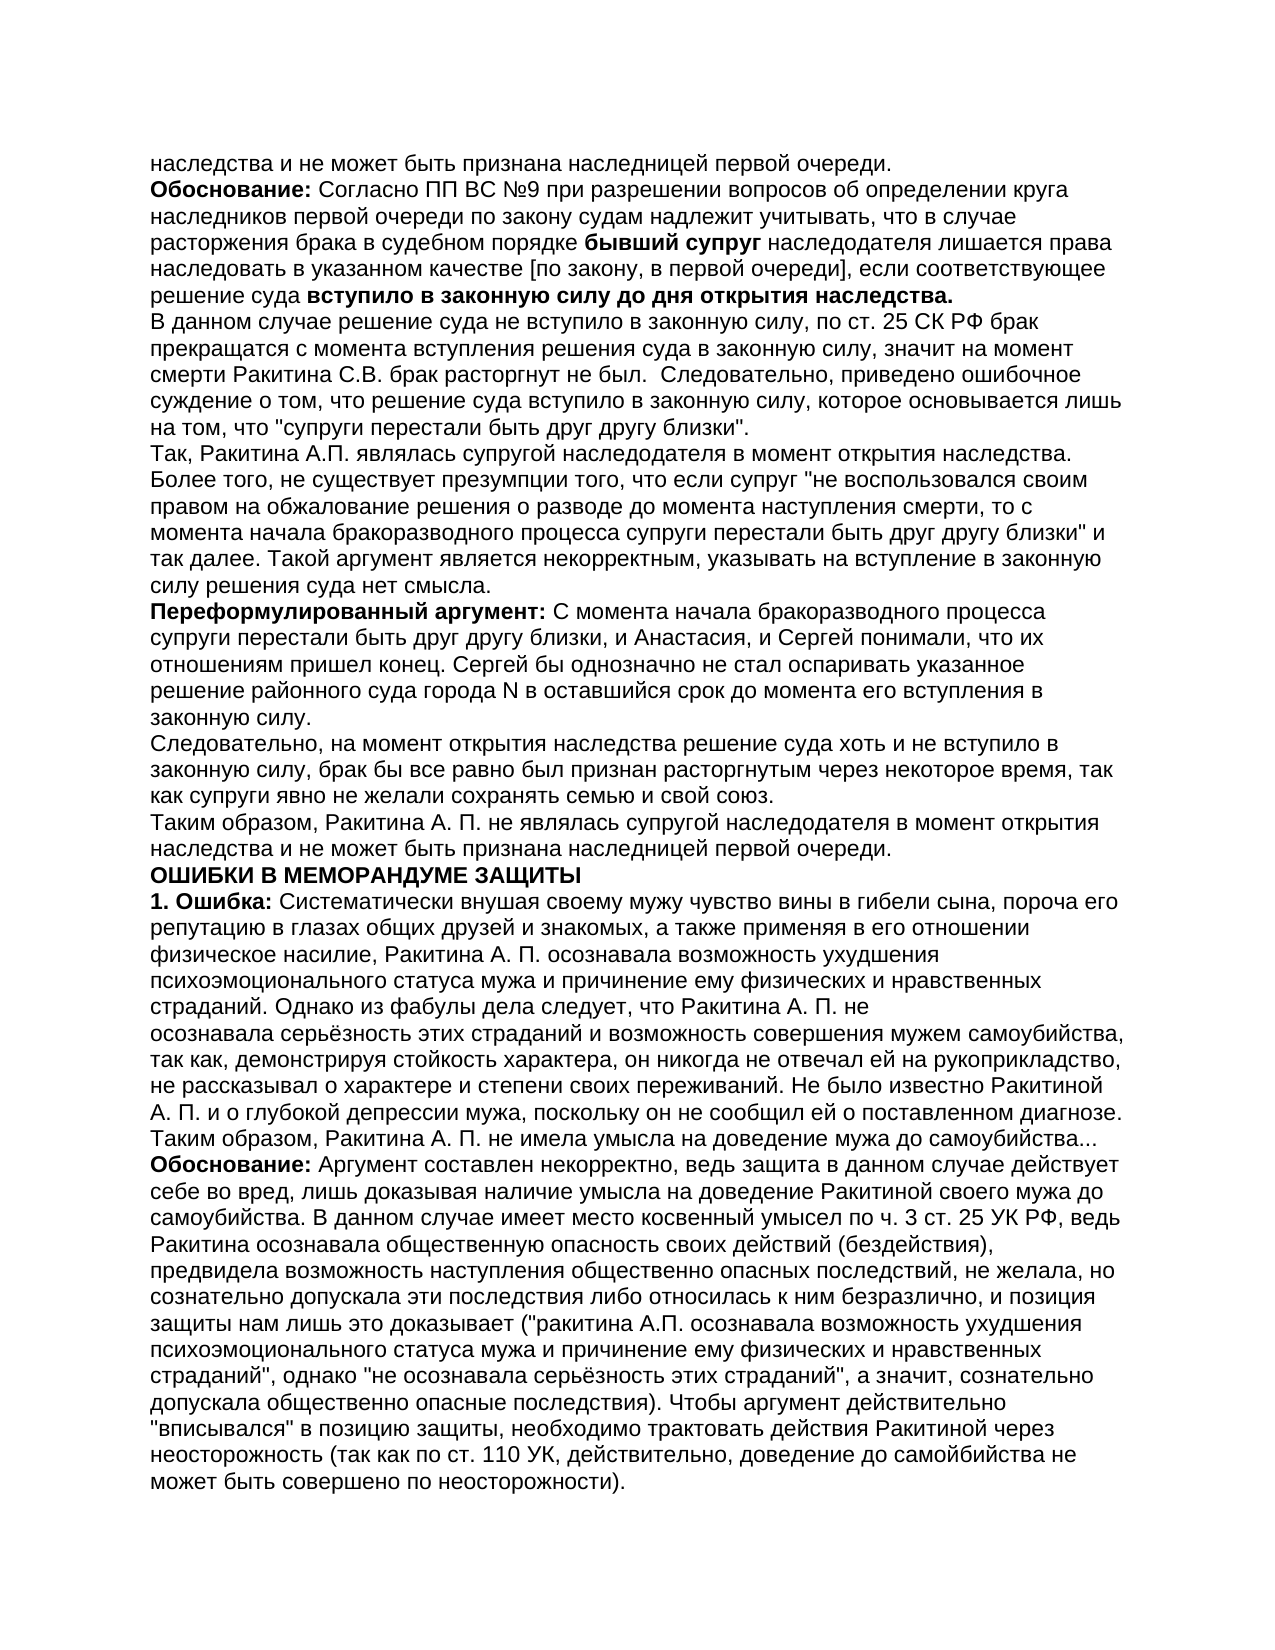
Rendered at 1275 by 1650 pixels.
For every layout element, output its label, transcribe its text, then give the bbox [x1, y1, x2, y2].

text Обоснование: Согласно ПП ВС №9 при разрешении вопросов об определении круга наследников первой очереди по закону судам надлежит учитывать, что в случае расторжения брака в судебном порядке бывший супруг наследодателя лишается права наследовать в указанном качестве [по закону, в первой очереди], если соответствующее решение суда вступило в законную силу до дня открытия наследства. [150, 176, 1125, 308]
text 1. Ошибка: Систематически внушая своему мужу чувство вины в гибели сына, пороча его репутацию в глазах общих друзей и знакомых, а также применяя в его отношении физическое насилие, Ракитина А. П. осознавала возможность ухудшения психоэмоционального статуса мужа и причинение ему физических и нравственных страданий. Однако из фабулы дела следует, что Ракитина А. П. не осознавала серьёзность этих страданий и возможность совершения мужем самоубийства, так как, демонстрируя стойкость характера, он никогда не отвечал ей на рукоприкладство, не рассказывал о характере и степени своих переживаний. Не было известно Ракитиной А. П. и о глубокой депрессии мужа, поскольку он не сообщил ей о поставленном диагнозе. [150, 888, 1125, 1125]
text Таким образом, Ракитина А. П. не являлась супругой наследодателя в момент открытия наследства и не может быть признана наследницей первой очереди. [150, 809, 1125, 862]
text Так, Ракитина А.П. являлась супругой наследодателя в момент открытия наследства. [150, 440, 1125, 466]
text В данном случае решение суда не вступило в законную силу, по ст. 25 СК РФ брак прекращатся с момента вступления решения суда в законную силу, значит на момент смерти Ракитина С.В. брак расторгнут не был. Следовательно, приведено ошибочное суждение о том, что решение суда вступило в законную силу, которое основывается лишь на том, что "супруги перестали быть друг другу близки". [150, 308, 1125, 440]
text Переформулированный аргумент: С момента начала бракоразводного процесса супруги перестали быть друг другу близки, и Анастасия, и Сергей понимали, что их отношениям пришел конец. Сергей бы однозначно не стал оспаривать указанное решение районного суда города N в оставшийся срок до момента его вступления в законную силу. [150, 598, 1125, 730]
text Таким образом, Ракитина А. П. не имела умысла на доведение мужа до самоубийства... [150, 1125, 1125, 1151]
text Следовательно, на момент открытия наследства решение суда хоть и не вступило в законную силу, брак бы все равно был признан расторгнутым через некоторое время, так как супруги явно не желали сохранять семью и свой союз. [150, 730, 1125, 809]
text Более того, не существует презумпции того, что если супруг "не воспользовался своим правом на обжалование решения о разводе до момента наступления смерти, то с момента начала бракоразводного процесса супруги перестали быть друг другу близки" и так далее. Такой аргумент является некорректным, указывать на вступление в законную силу решения суда нет смысла. [150, 466, 1125, 598]
text Обоснование: Аргумент составлен некорректно, ведь защита в данном случае действует себе во вред, лишь доказывая наличие умысла на доведение Ракитиной своего мужа до самоубийства. В данном случае имеет место косвенный умысел по ч. 3 ст. 25 УК РФ, ведь Ракитина осознавала общественную опасность своих действий (бездействия), предвидела возможность наступления общественно опасных последствий, не желала, но сознательно допускала эти последствия либо относилась к ним безразлично, и позиция защиты нам лишь это доказывает ("ракитина А.П. осознавала возможность ухудшения психоэмоционального статуса мужа и причинение ему физических и нравственных страданий", однако "не осознавала серьёзность этих страданий", а значит, сознательно допускала общественно опасные последствия). Чтобы аргумент действительно "вписывался" в позицию защиты, необходимо трактовать действия Ракитиной через неосторожность (так как по ст. 110 УК, действительно, доведение до самойбийства не может быть совершено по неосторожности). [150, 1151, 1125, 1494]
text ОШИБКИ В МЕМОРАНДУМЕ ЗАЩИТЫ [150, 862, 1125, 888]
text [150, 150, 1125, 176]
